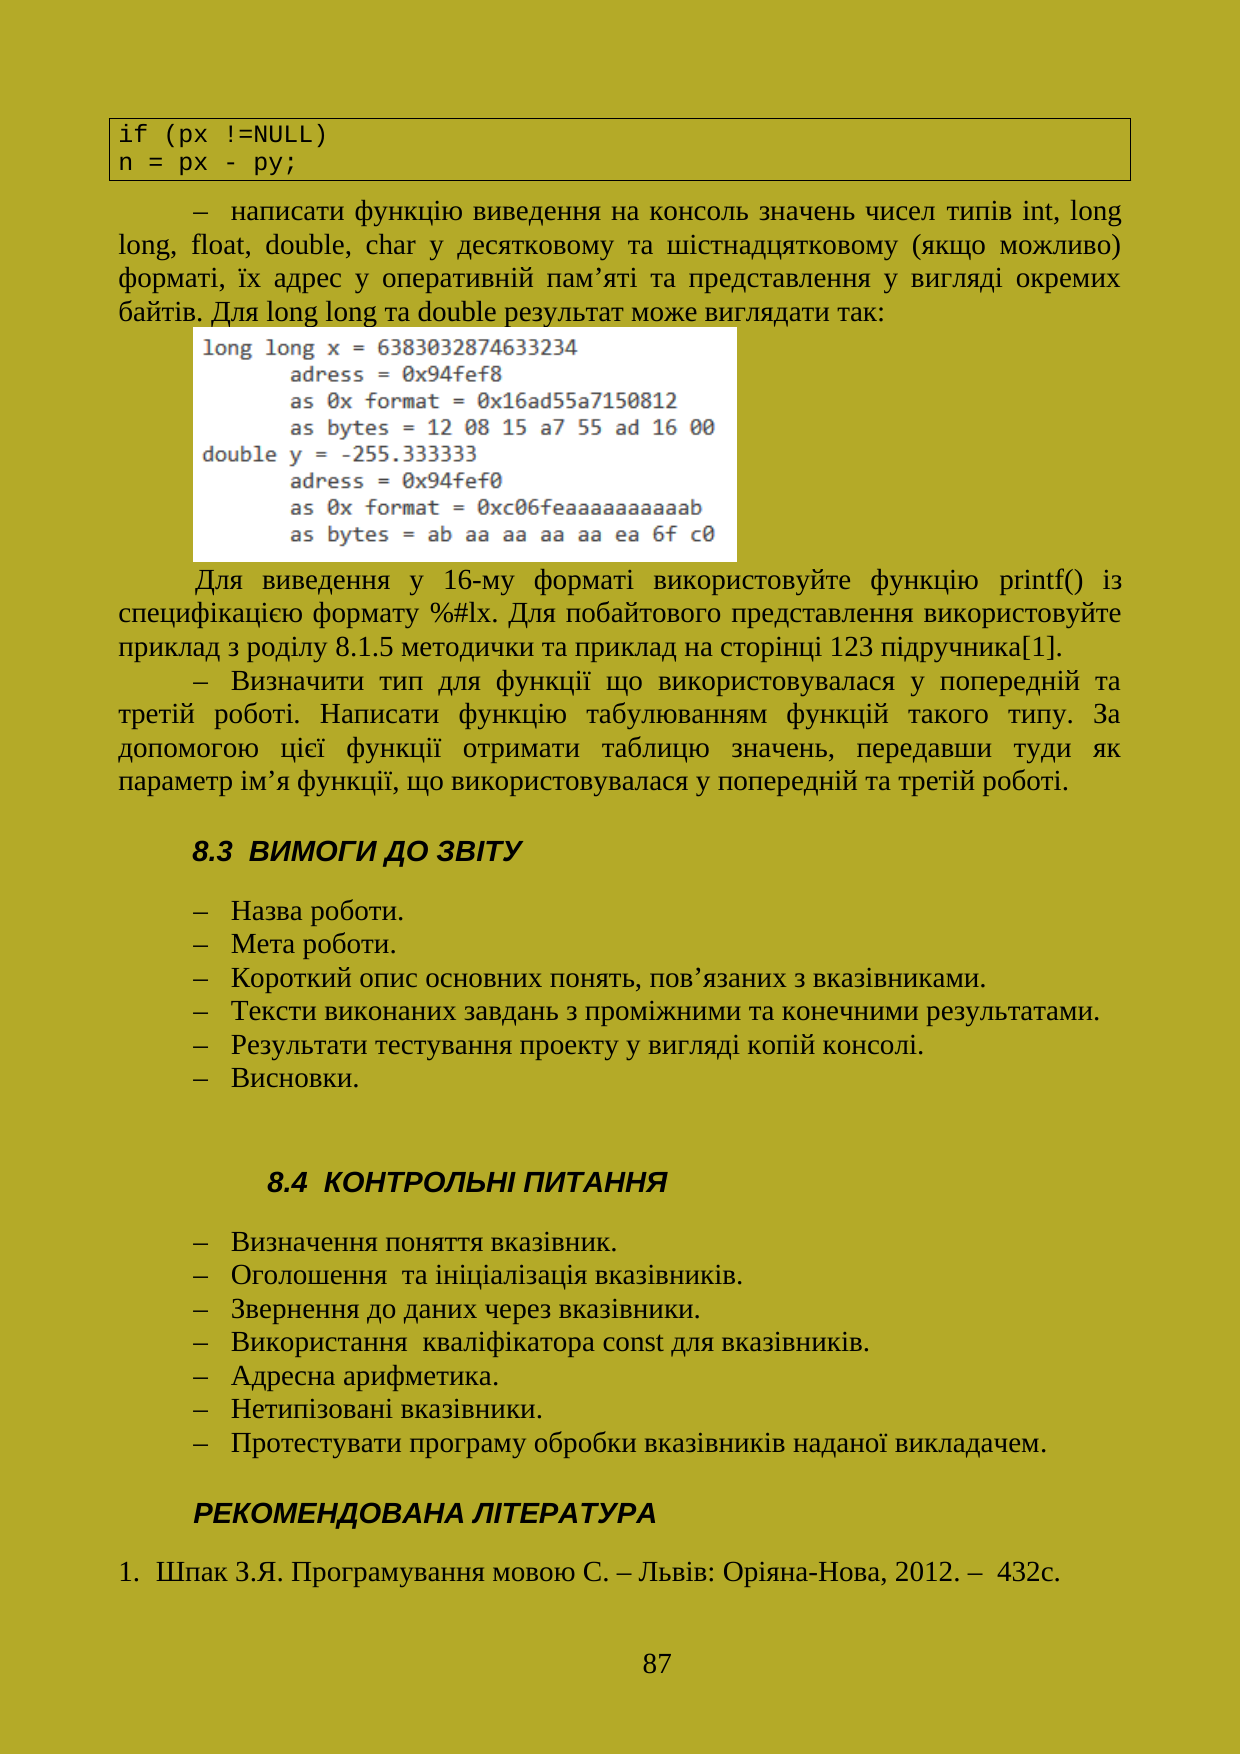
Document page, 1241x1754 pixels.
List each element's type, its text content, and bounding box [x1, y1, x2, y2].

text Тексти виконаних завдань з проміжними та конечними результатами. [193, 993, 1122, 1027]
text написати функцію виведення на консоль значень чисел типів int, long long, float, double, char у десятковому та шістнадцятковому (якщо можливо) форматі, їх адрес у оперативній пам’яті та представлення у вигляді окремих байтів. Для long long та double результат може виглядати так: [118, 193, 1122, 328]
text Оголошення та ініціалізація вказівників. [193, 1257, 1122, 1291]
text Протестувати програму обробки вказівників наданої викладачем. [193, 1425, 1122, 1458]
text Звернення до даних через вказівники. [193, 1291, 1122, 1324]
picture [193, 327, 737, 562]
text Нетипізовані вказівники. [193, 1391, 1122, 1425]
text Для виведення у 16-му форматі використовуйте функцію printf() із специфікацією формату %#lx. Для побайтового представлення використовуйте приклад з роділу 8.1.5 методички та приклад на сторінці 123 підручника[1]. [118, 562, 1122, 663]
text Адресна арифметика. [193, 1358, 1122, 1391]
text Визначити тип для функції що використовувалася у попередній та третій роботі. Написати функцію табулюванням функцій такого типу. За допомогою цієї функції отримати таблицю значень, передавши туди як параметр ім’я функції, що використовувалася у попередній та третій роботі. [118, 663, 1122, 797]
text Назва роботи. [193, 893, 1122, 926]
text Контрольні питання [193, 1165, 1122, 1199]
text Використання кваліфікатора const для вказівників. [193, 1324, 1122, 1358]
text if (px !=NULL) [110, 119, 1130, 146]
text Визначення поняття вказівник. [193, 1224, 1122, 1257]
text Короткий опис основних понять, пов’язаних з вказівниками. [193, 960, 1122, 993]
text Вимоги до звіту [192, 834, 1122, 868]
list Шпак З.Я. Програмування мовою С. – Львів: Оріяна-Нова, 2012. – 432с. [118, 1554, 1122, 1588]
text Висновки. [193, 1061, 1122, 1094]
subtitle Рекомендована література [164, 1496, 1039, 1529]
text Мета роботи. [193, 926, 1122, 960]
text Результати тестування проекту у вигляді копій консолі. [193, 1027, 1122, 1061]
text n = px - py; [110, 146, 1130, 180]
